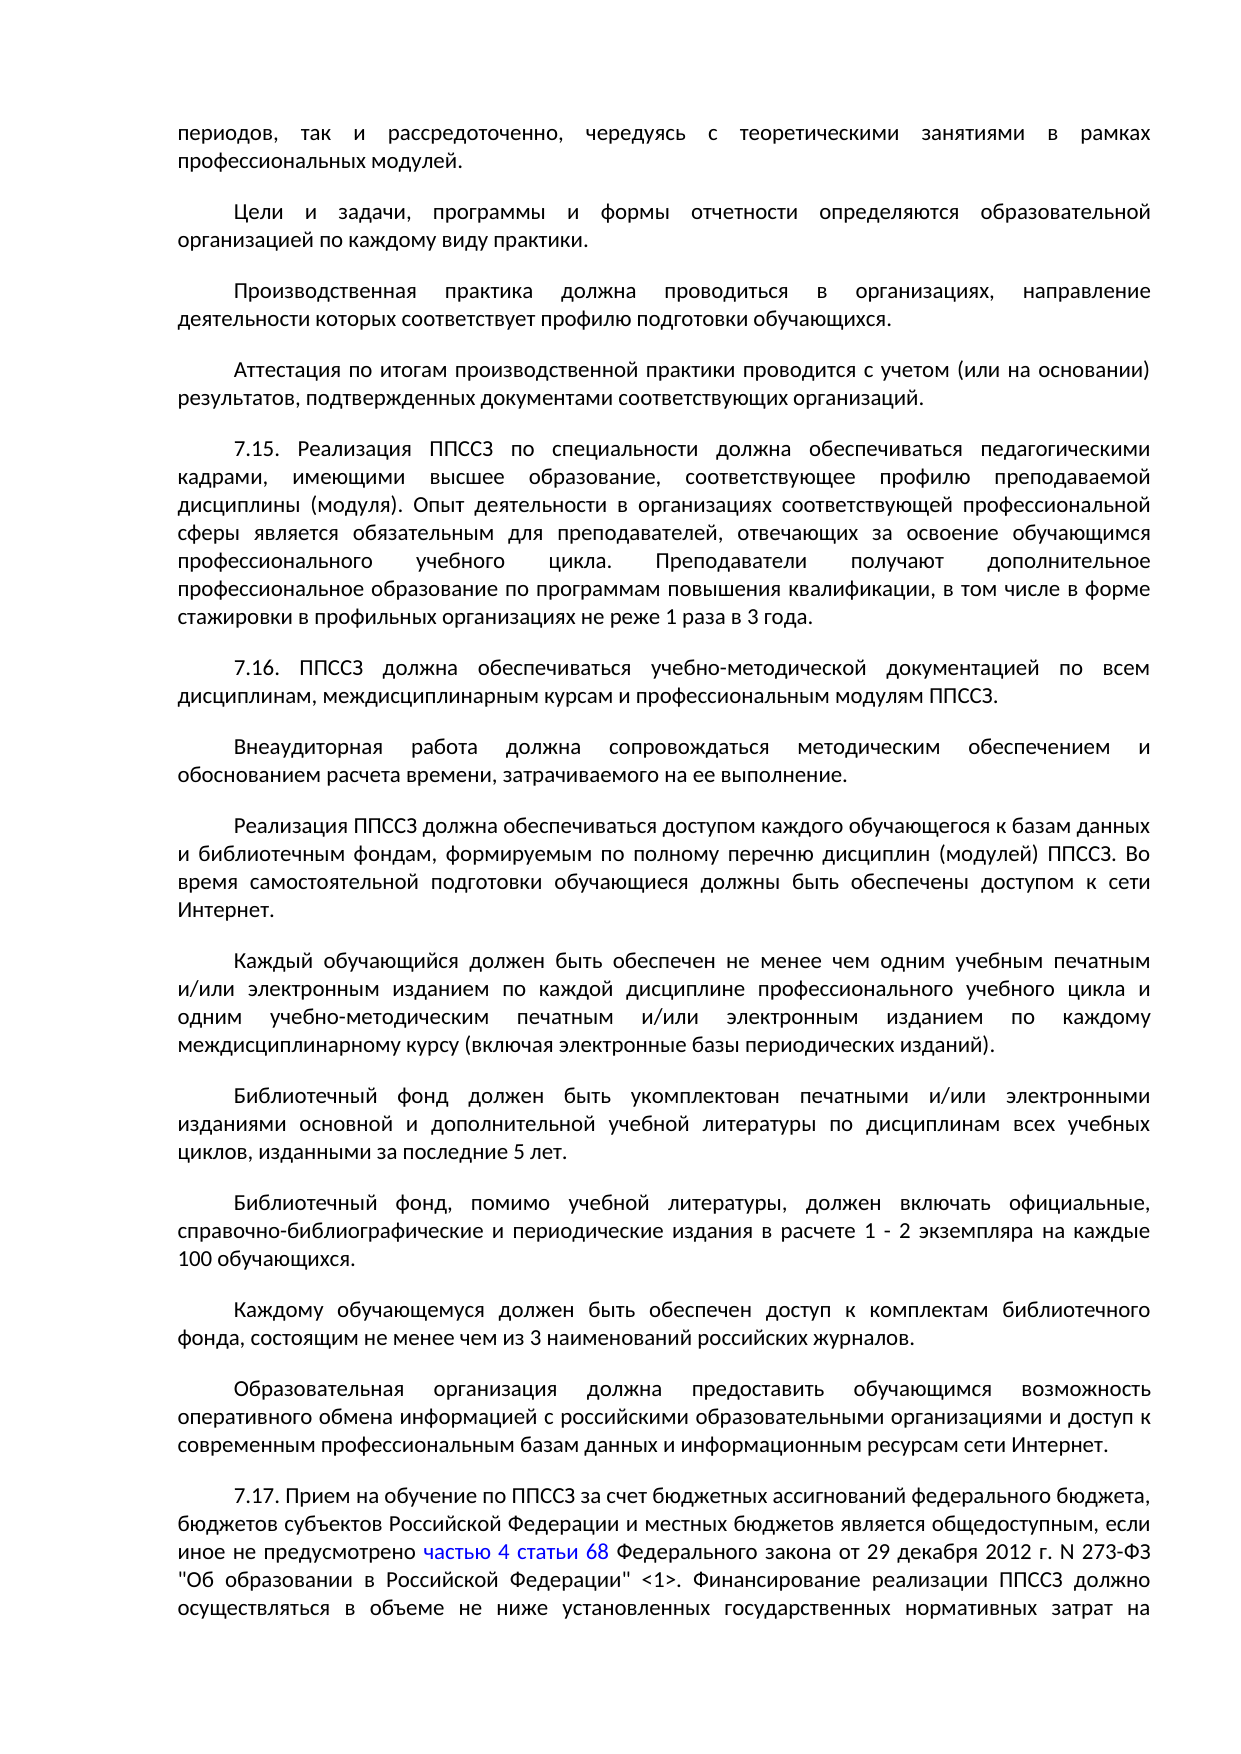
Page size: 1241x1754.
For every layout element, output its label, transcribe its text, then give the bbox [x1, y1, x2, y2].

text Каждый обучающийся должен быть обеспечен не менее чем одним учебным печатным и/или электронным изданием по каждой дисциплине профессионального учебного цикла и одним учебно-методическим печатным и/или электронным изданием по каждому междисциплинарному курсу (включая электронные базы периодических изданий). [177, 946, 1152, 1058]
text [177, 1481, 1152, 1621]
text Библиотечный фонд, помимо учебной литературы, должен включать официальные, справочно-библиографические и периодические издания в расчете 1 - 2 экземпляра на каждые 100 обучающихся. [177, 1188, 1152, 1272]
text 7.15. Реализация ППССЗ по специальности должна обеспечиваться педагогическими кадрами, имеющими высшее образование, соответствующее профилю преподаваемой дисциплины (модуля). Опыт деятельности в организациях соответствующей профессиональной сферы является обязательным для преподавателей, отвечающих за освоение обучающимся профессионального учебного цикла. Преподаватели получают дополнительное профессиональное образование по программам повышения квалификации, в том числе в форме стажировки в профильных организациях не реже 1 раза в 3 года. [177, 434, 1152, 630]
text Цели и задачи, программы и формы отчетности определяются образовательной организацией по каждому виду практики. [177, 197, 1152, 253]
text Каждому обучающемуся должен быть обеспечен доступ к комплектам библиотечного фонда, состоящим не менее чем из 3 наименований российских журналов. [177, 1295, 1152, 1351]
text Внеаудиторная работа должна сопровождаться методическим обеспечением и обоснованием расчета времени, затрачиваемого на ее выполнение. [177, 732, 1152, 788]
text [177, 118, 1152, 174]
text Аттестация по итогам производственной практики проводится с учетом (или на основании) результатов, подтвержденных документами соответствующих организаций. [177, 355, 1152, 411]
text Реализация ППССЗ должна обеспечиваться доступом каждого обучающегося к базам данных и библиотечным фондам, формируемым по полному перечню дисциплин (модулей) ППССЗ. Во время самостоятельной подготовки обучающиеся должны быть обеспечены доступом к сети Интернет. [177, 811, 1152, 923]
text Образовательная организация должна предоставить обучающимся возможность оперативного обмена информацией с российскими образовательными организациями и доступ к современным профессиональным базам данных и информационным ресурсам сети Интернет. [177, 1374, 1152, 1458]
text Производственная практика должна проводиться в организациях, направление деятельности которых соответствует профилю подготовки обучающихся. [177, 276, 1152, 332]
text 7.16. ППССЗ должна обеспечиваться учебно-методической документацией по всем дисциплинам, междисциплинарным курсам и профессиональным модулям ППССЗ. [177, 653, 1152, 709]
text Библиотечный фонд должен быть укомплектован печатными и/или электронными изданиями основной и дополнительной учебной литературы по дисциплинам всех учебных циклов, изданными за последние 5 лет. [177, 1081, 1152, 1165]
